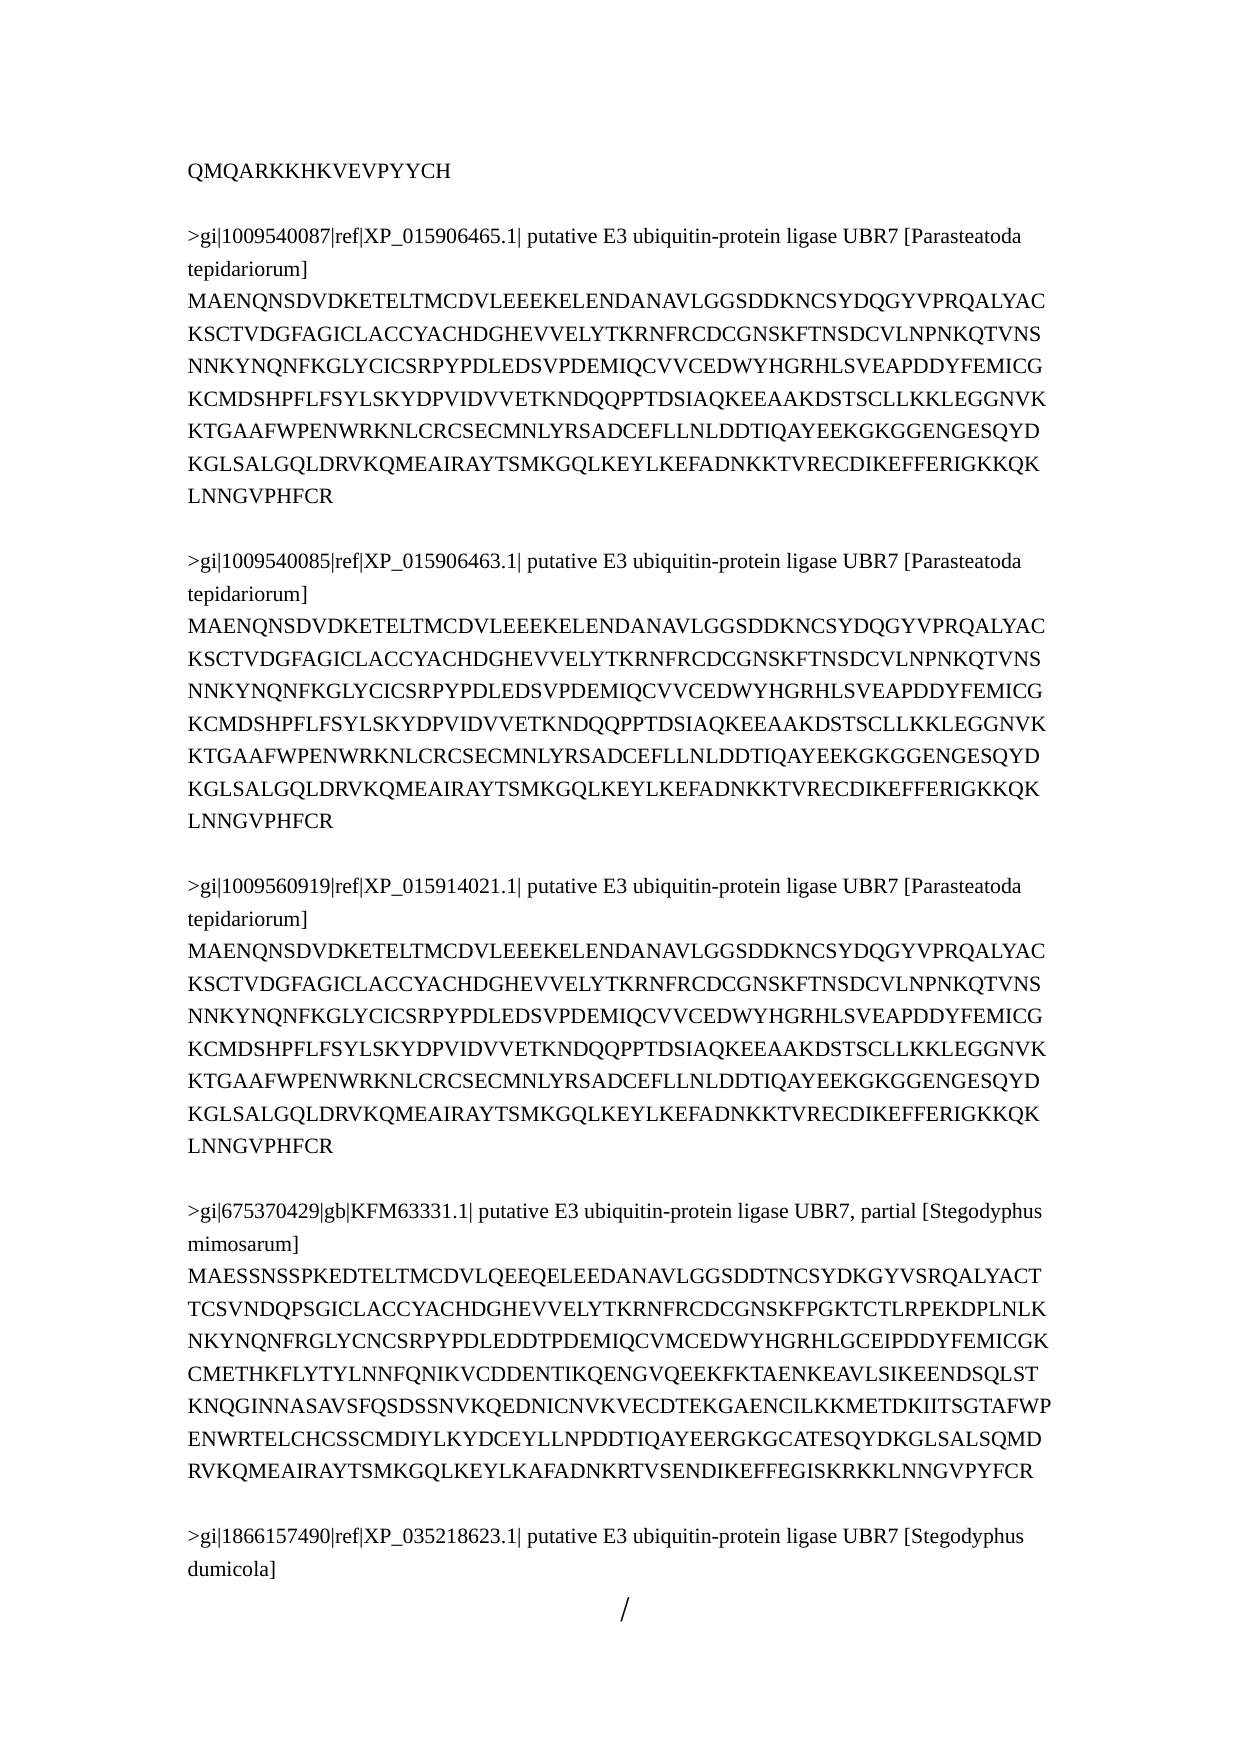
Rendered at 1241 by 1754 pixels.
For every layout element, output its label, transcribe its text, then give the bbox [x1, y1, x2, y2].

text >gi|675370429|gb|KFM63331.1| putative E3 ubiquitin-protein ligase UBR7, partial [Stegodyphus mimosarum] [187, 1194, 1053, 1259]
text >gi|1009540087|ref|XP_015906465.1| putative E3 ubiquitin-protein ligase UBR7 [Parasteatoda tepidariorum] [187, 219, 1053, 284]
text >gi|1866157490|ref|XP_035218623.1| putative E3 ubiquitin-protein ligase UBR7 [Stegodyphus dumicola] [187, 1519, 1053, 1584]
text MAENQNSDVDKETELTMCDVLEEEKELENDANAVLGGSDDKNCSYDQGYVPRQALYACKSCTVDGFAGICLACCYACHDGHEVVELYTKRNFRCDCGNSKFTNSDCVLNPNKQTVNSNNKYNQNFKGLYCICSRPYPDLEDSVPDEMIQCVVCEDWYHGRHLSVEAPDDYFEMICGKCMDSHPFLFSYLSKYDPVIDVVETKNDQQPPTDSIAQKEEAAKDSTSCLLKKLEGGNVKKTGAAFWPENWRKNLCRCSECMNLYRSADCEFLLNLDDTIQAYEEKGKGGENGESQYDKGLSALGQLDRVKQMEAIRAYTSMKGQLKEYLKEFADNKKTVRECDIKEFFERIGKKQKLNNGVPHFCR [187, 284, 1053, 512]
text MAESSNSSPKEDTELTMCDVLQEEQELEEDANAVLGGSDDTNCSYDKGYVSRQALYACTTCSVNDQPSGICLACCYACHDGHEVVELYTKRNFRCDCGNSKFPGKTCTLRPEKDPLNLKNKYNQNFRGLYCNCSRPYPDLEDDTPDEMIQCVMCEDWYHGRHLGCEIPDDYFEMICGKCMETHKFLYTYLNNFQNIKVCDDENTIKQENGVQEEKFKTAENKEAVLSIKEENDSQLSTKNQGINNASAVSFQSDSSNVKQEDNICNVKVECDTEKGAENCILKKMETDKIITSGTAFWPENWRTELCHCSSCMDIYLKYDCEYLLNPDDTIQAYEERGKGCATESQYDKGLSALSQMDRVKQMEAIRAYTSMKGQLKEYLKAFADNKRTVSENDIKEFFEGISKRKKLNNGVPYFCR [187, 1259, 1053, 1487]
text >gi|1009540085|ref|XP_015906463.1| putative E3 ubiquitin-protein ligase UBR7 [Parasteatoda tepidariorum] [187, 544, 1053, 609]
text >gi|1009560919|ref|XP_015914021.1| putative E3 ubiquitin-protein ligase UBR7 [Parasteatoda tepidariorum] [187, 869, 1053, 934]
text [187, 154, 1053, 187]
text MAENQNSDVDKETELTMCDVLEEEKELENDANAVLGGSDDKNCSYDQGYVPRQALYACKSCTVDGFAGICLACCYACHDGHEVVELYTKRNFRCDCGNSKFTNSDCVLNPNKQTVNSNNKYNQNFKGLYCICSRPYPDLEDSVPDEMIQCVVCEDWYHGRHLSVEAPDDYFEMICGKCMDSHPFLFSYLSKYDPVIDVVETKNDQQPPTDSIAQKEEAAKDSTSCLLKKLEGGNVKKTGAAFWPENWRKNLCRCSECMNLYRSADCEFLLNLDDTIQAYEEKGKGGENGESQYDKGLSALGQLDRVKQMEAIRAYTSMKGQLKEYLKEFADNKKTVRECDIKEFFERIGKKQKLNNGVPHFCR [187, 934, 1053, 1162]
text MAENQNSDVDKETELTMCDVLEEEKELENDANAVLGGSDDKNCSYDQGYVPRQALYACKSCTVDGFAGICLACCYACHDGHEVVELYTKRNFRCDCGNSKFTNSDCVLNPNKQTVNSNNKYNQNFKGLYCICSRPYPDLEDSVPDEMIQCVVCEDWYHGRHLSVEAPDDYFEMICGKCMDSHPFLFSYLSKYDPVIDVVETKNDQQPPTDSIAQKEEAAKDSTSCLLKKLEGGNVKKTGAAFWPENWRKNLCRCSECMNLYRSADCEFLLNLDDTIQAYEEKGKGGENGESQYDKGLSALGQLDRVKQMEAIRAYTSMKGQLKEYLKEFADNKKTVRECDIKEFFERIGKKQKLNNGVPHFCR [187, 609, 1053, 837]
